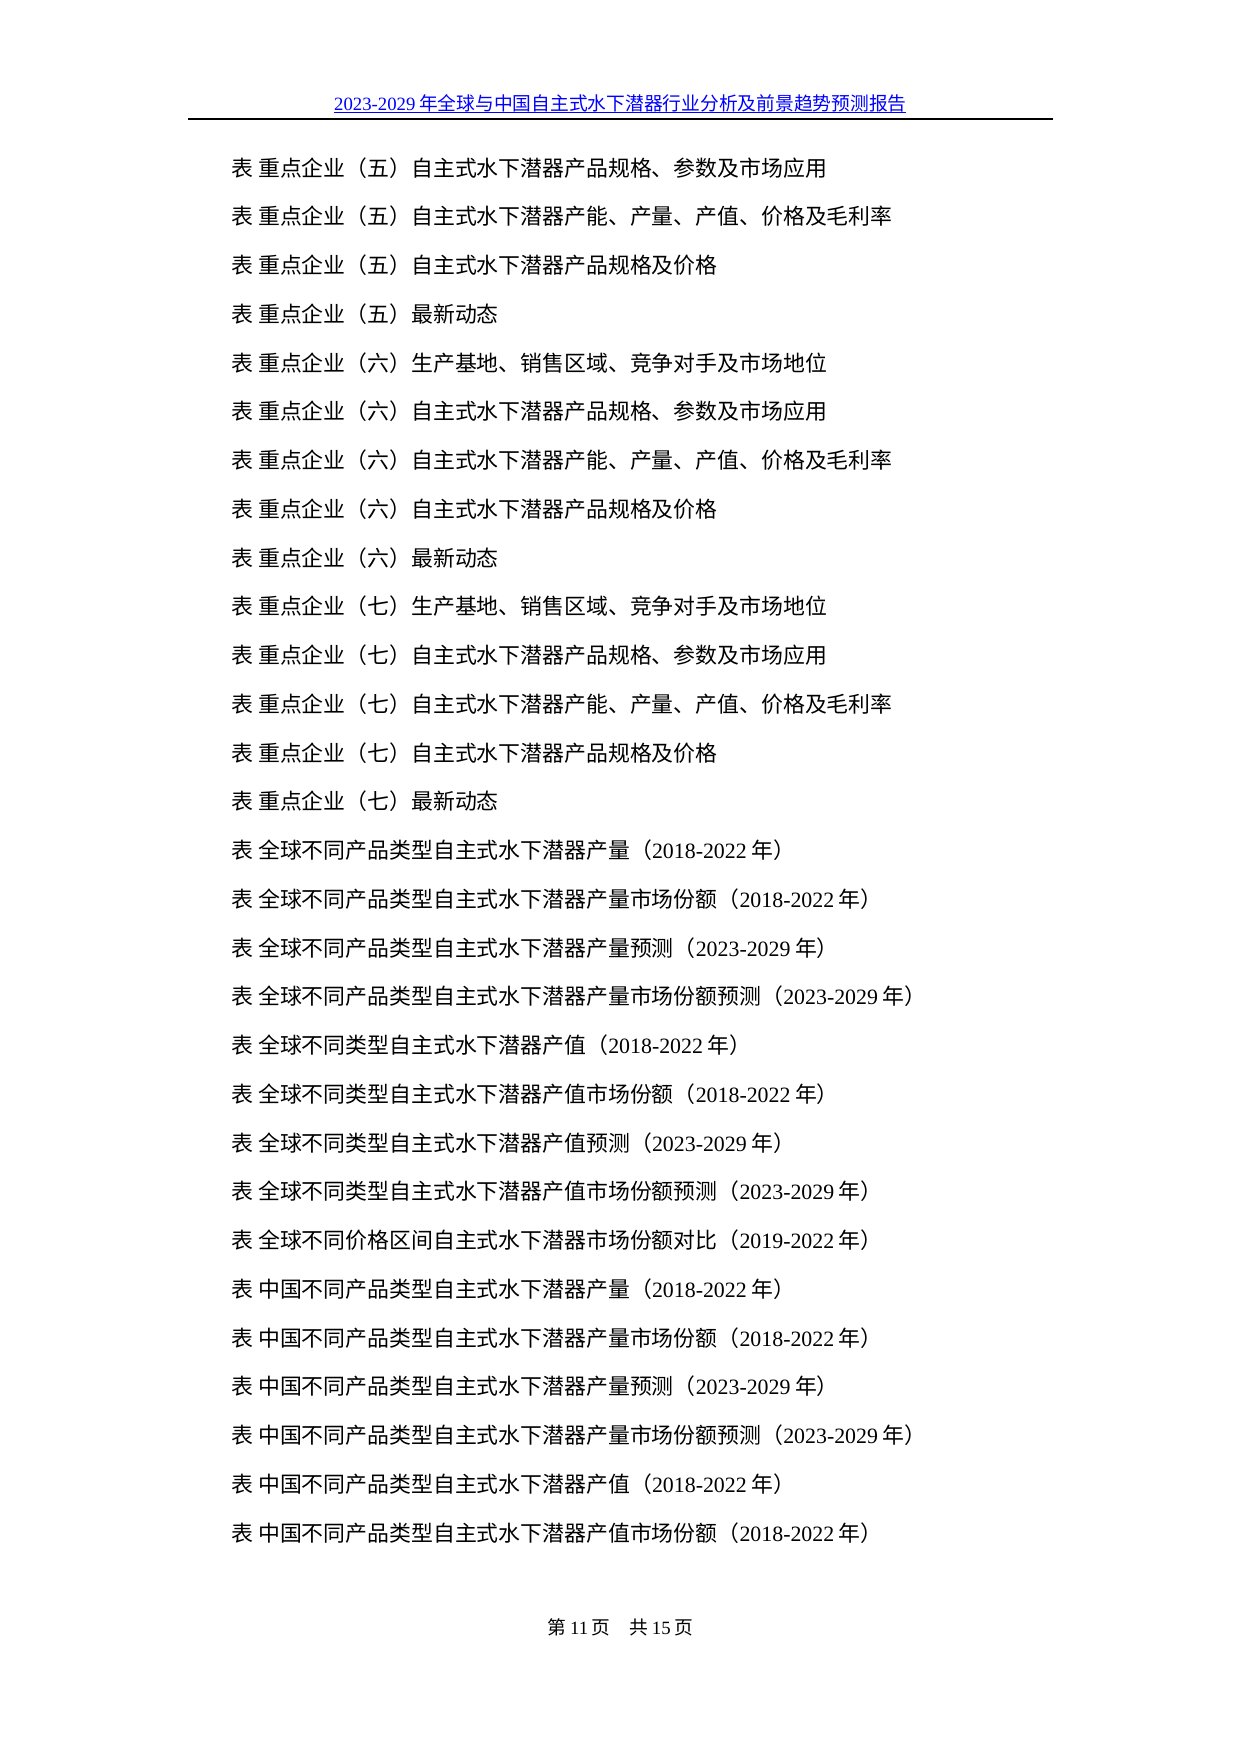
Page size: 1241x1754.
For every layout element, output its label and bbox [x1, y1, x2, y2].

text [187, 150, 1053, 1548]
